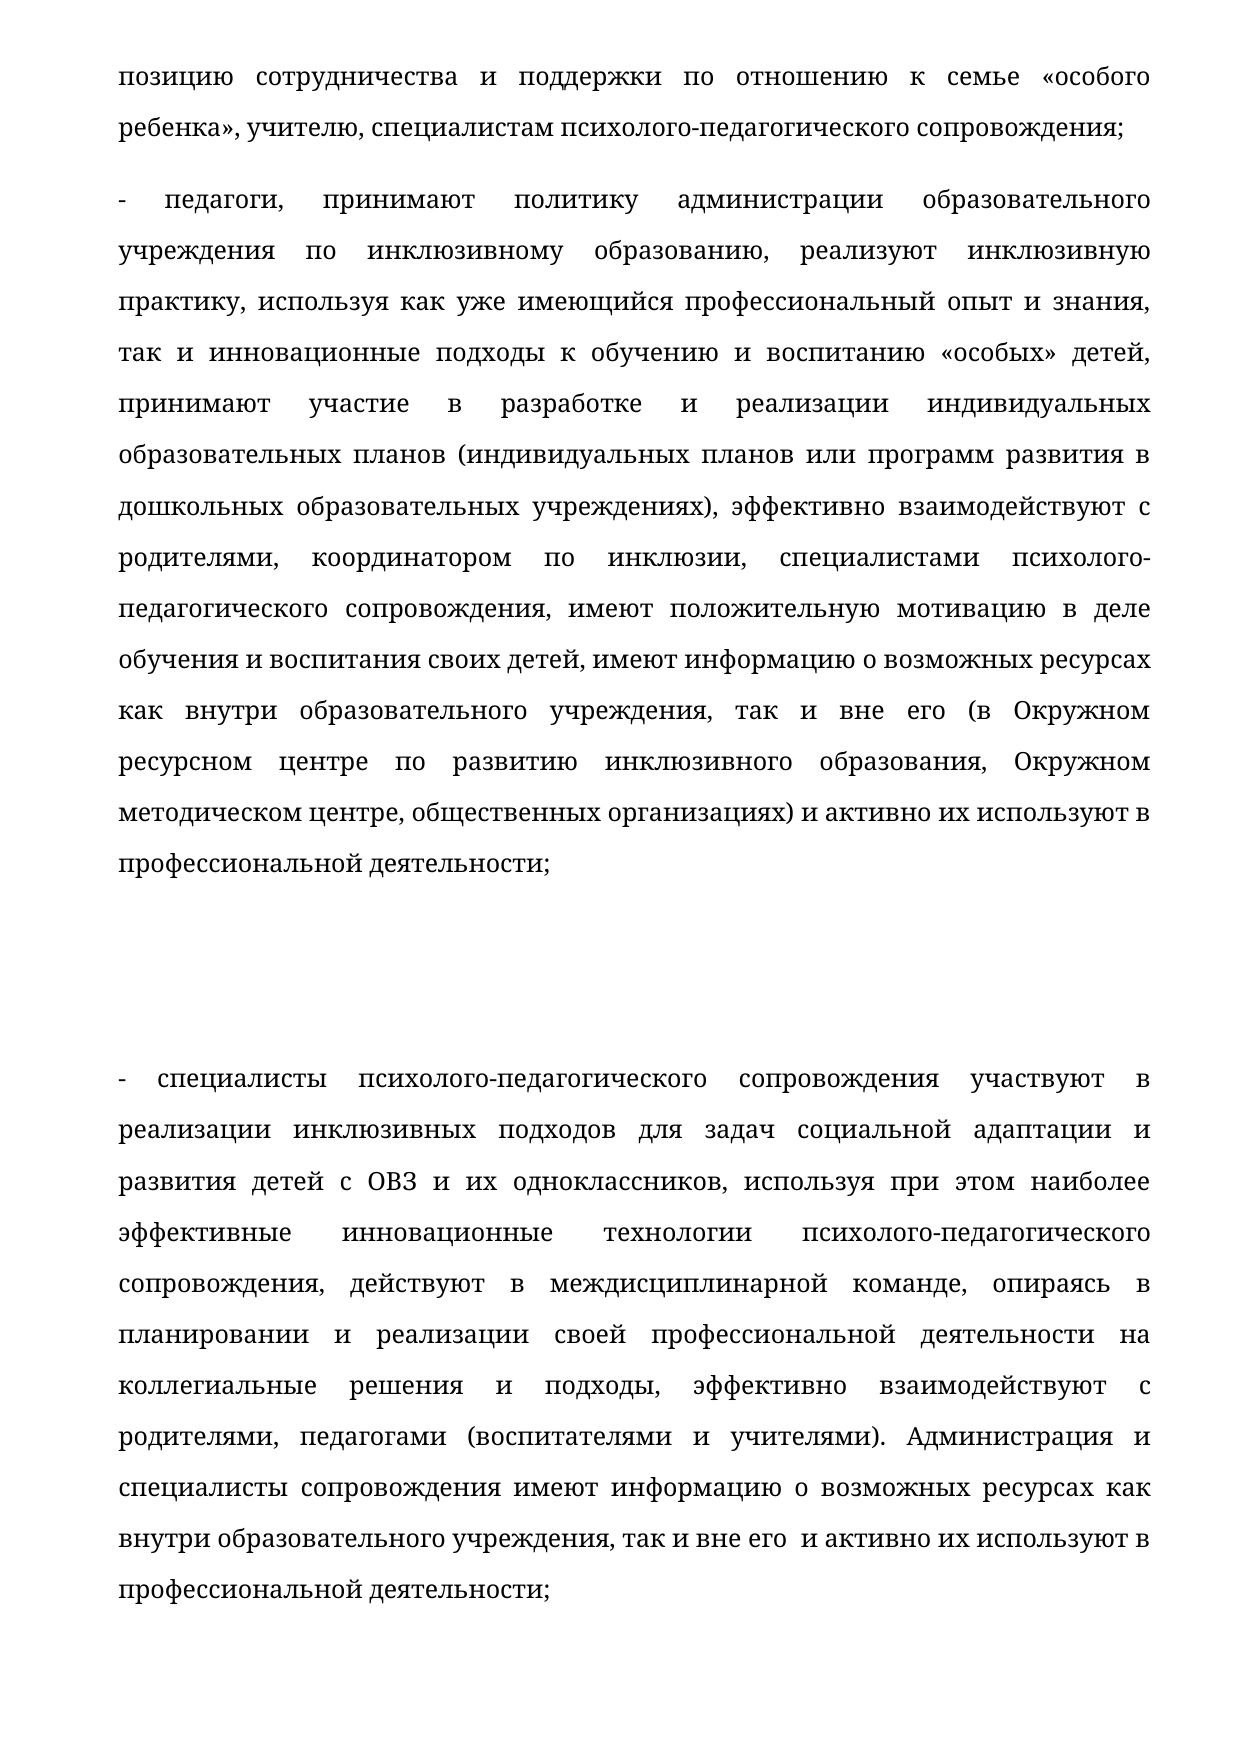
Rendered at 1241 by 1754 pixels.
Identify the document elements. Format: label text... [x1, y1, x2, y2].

text - специалисты психолого-педагогического сопровождения участвуют в реализации инклюзивных подходов для задач социальной адаптации и развития детей с ОВЗ и их одноклассников, используя при этом наиболее эффективные инновационные технологии психолого-педагогического сопровождения, действуют в междисциплинарной команде, опираясь в планировании и реализации своей профессиональной деятельности на коллегиальные решения и подходы, эффективно взаимодействуют с родителями, педагогами (воспитателями и учителями). Администрация и специалисты сопровождения имеют информацию о возможных ресурсах как внутри образовательного учреждения, так и вне его и активно их используют в профессиональной деятельности; [118, 1061, 1152, 1606]
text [118, 59, 1152, 144]
text - педагоги, принимают политику администрации образовательного учреждения по инклюзивному образованию, реализуют инклюзивную практику, используя как уже имеющийся профессиональный опыт и знания, так и инновационные подходы к обучению и воспитанию «особых» детей, принимают участие в разработке и реализации индивидуальных образовательных планов (индивидуальных планов или программ развития в дошкольных образовательных учреждениях), эффективно взаимодействуют с родителями, координатором по инклюзии, специалистами психолого-педагогического сопровождения, имеют положительную мотивацию в деле обучения и воспитания своих детей, имеют информацию о возможных ресурсах как внутри образовательного учреждения, так и вне его (в Окружном ресурсном центре по развитию инклюзивного образования, Окружном методическом центре, общественных организациях) и активно их используют в профессиональной деятельности; [118, 182, 1152, 879]
